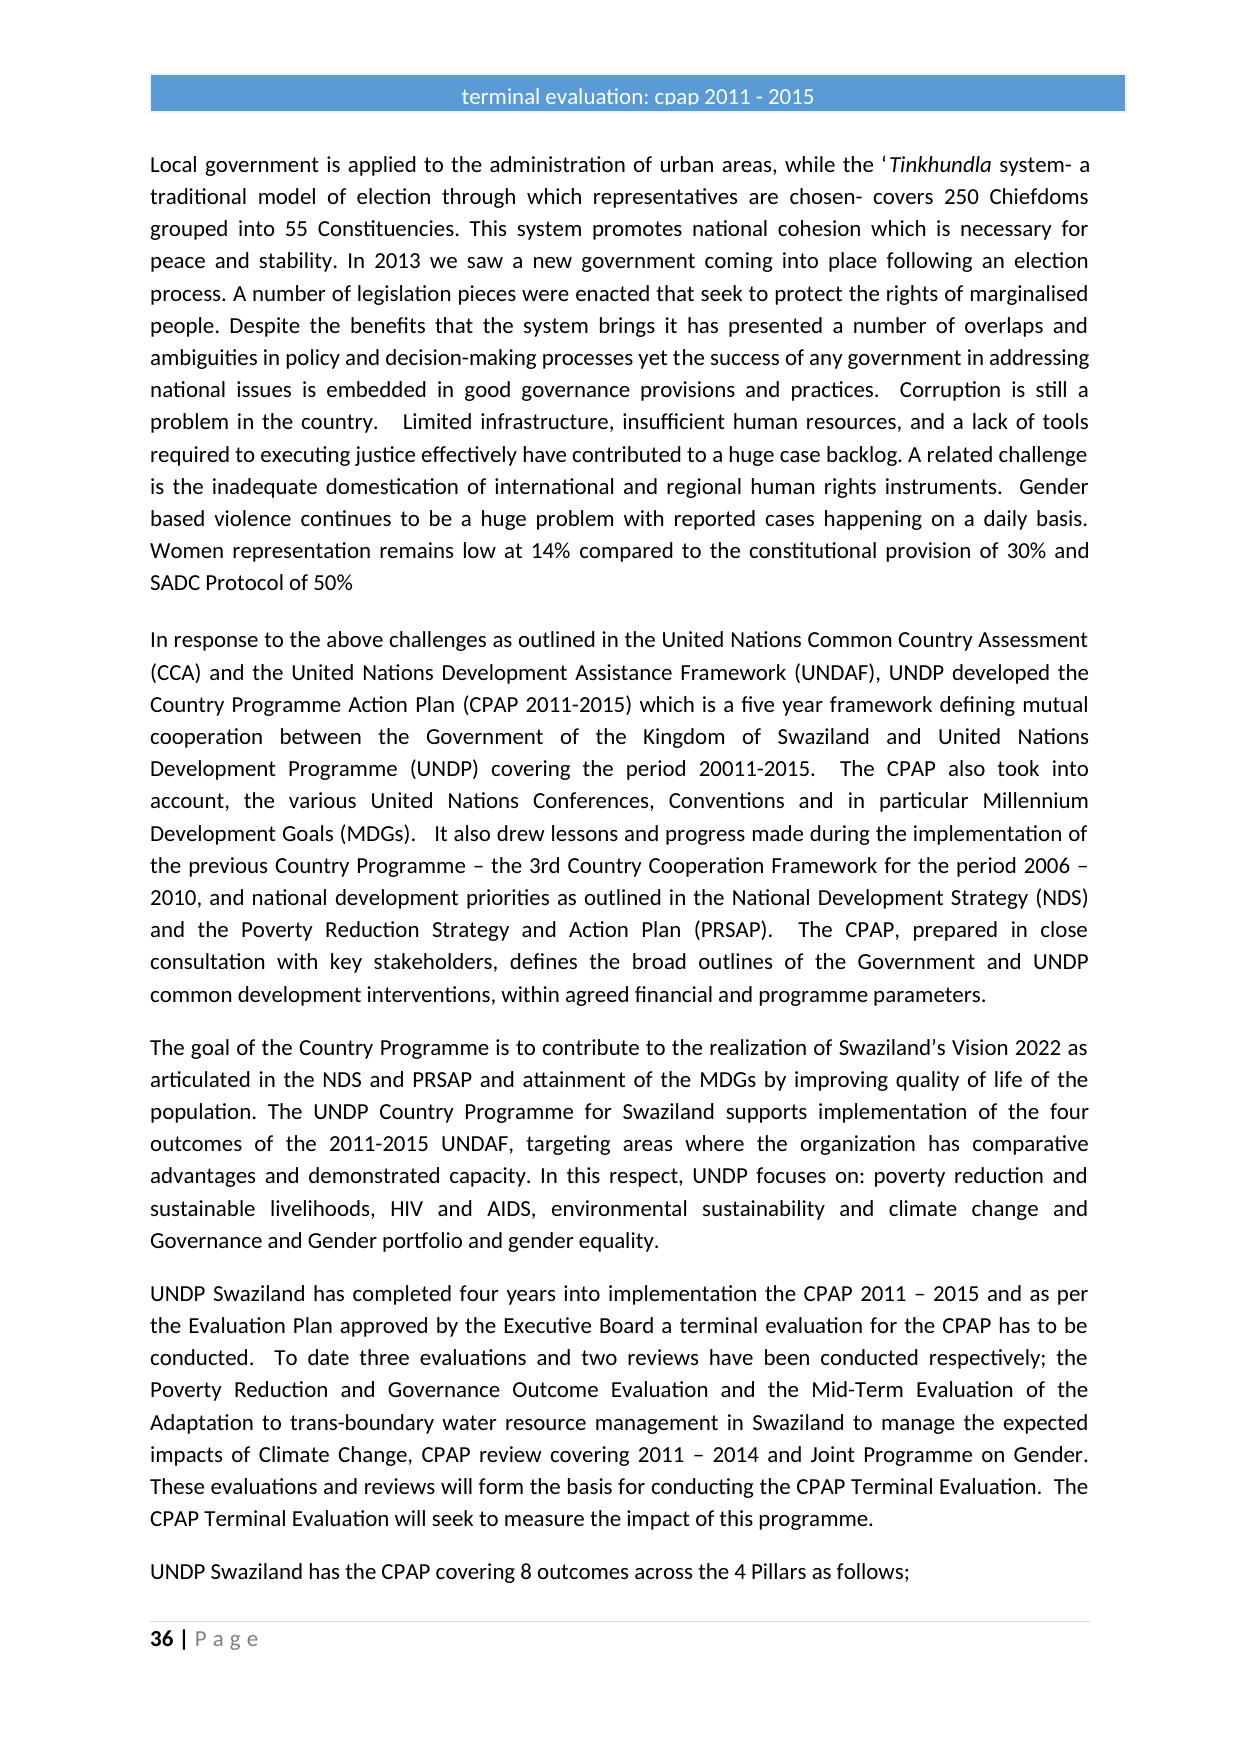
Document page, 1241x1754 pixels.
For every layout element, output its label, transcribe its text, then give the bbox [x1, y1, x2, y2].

text UNDP Swaziland has the CPAP covering 8 outcomes across the 4 Pillars as follows; [150, 1557, 1090, 1585]
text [150, 150, 1090, 596]
text UNDP Swaziland has completed four years into implementation the CPAP 2011 – 2015 and as per the Evaluation Plan approved by the Executive Board a terminal evaluation for the CPAP has to be conducted. To date three evaluations and two reviews have been conducted respectively; the Poverty Reduction and Governance Outcome Evaluation and the Mid-Term Evaluation of the Adaptation to trans-boundary water resource management in Swaziland to manage the expected impacts of Climate Change, CPAP review covering 2011 – 2014 and Joint Programme on Gender. These evaluations and reviews will form the basis for conducting the CPAP Terminal Evaluation. The CPAP Terminal Evaluation will seek to measure the impact of this programme. [150, 1279, 1090, 1532]
text The goal of the Country Programme is to contribute to the realization of Swaziland’s Vision 2022 as articulated in the NDS and PRSAP and attainment of the MDGs by improving quality of life of the population. The UNDP Country Programme for Swaziland supports implementation of the four outcomes of the 2011-2015 UNDAF, targeting areas where the organization has comparative advantages and demonstrated capacity. In this respect, UNDP focuses on: poverty reduction and sustainable livelihoods, HIV and AIDS, environmental sustainability and climate change and Governance and Gender portfolio and gender equality. [150, 1033, 1090, 1254]
text In response to the above challenges as outlined in the United Nations Common Country Assessment (CCA) and the United Nations Development Assistance Framework (UNDAF), UNDP developed the Country Programme Action Plan (CPAP 2011-2015) which is a five year framework defining mutual cooperation between the Government of the Kingdom of Swaziland and United Nations Development Programme (UNDP) covering the period 20011-2015. The CPAP also took into account, the various United Nations Conferences, Conventions and in particular Millennium Development Goals (MDGs). It also drew lessons and progress made during the implementation of the previous Country Programme – the 3rd Country Cooperation Framework for the period 2006 – 2010, and national development priorities as outlined in the National Development Strategy (NDS) and the Poverty Reduction Strategy and Action Plan (PRSAP). The CPAP, prepared in close consultation with key stakeholders, defines the broad outlines of the Government and UNDP common development interventions, within agreed financial and programme parameters. [150, 626, 1090, 1008]
